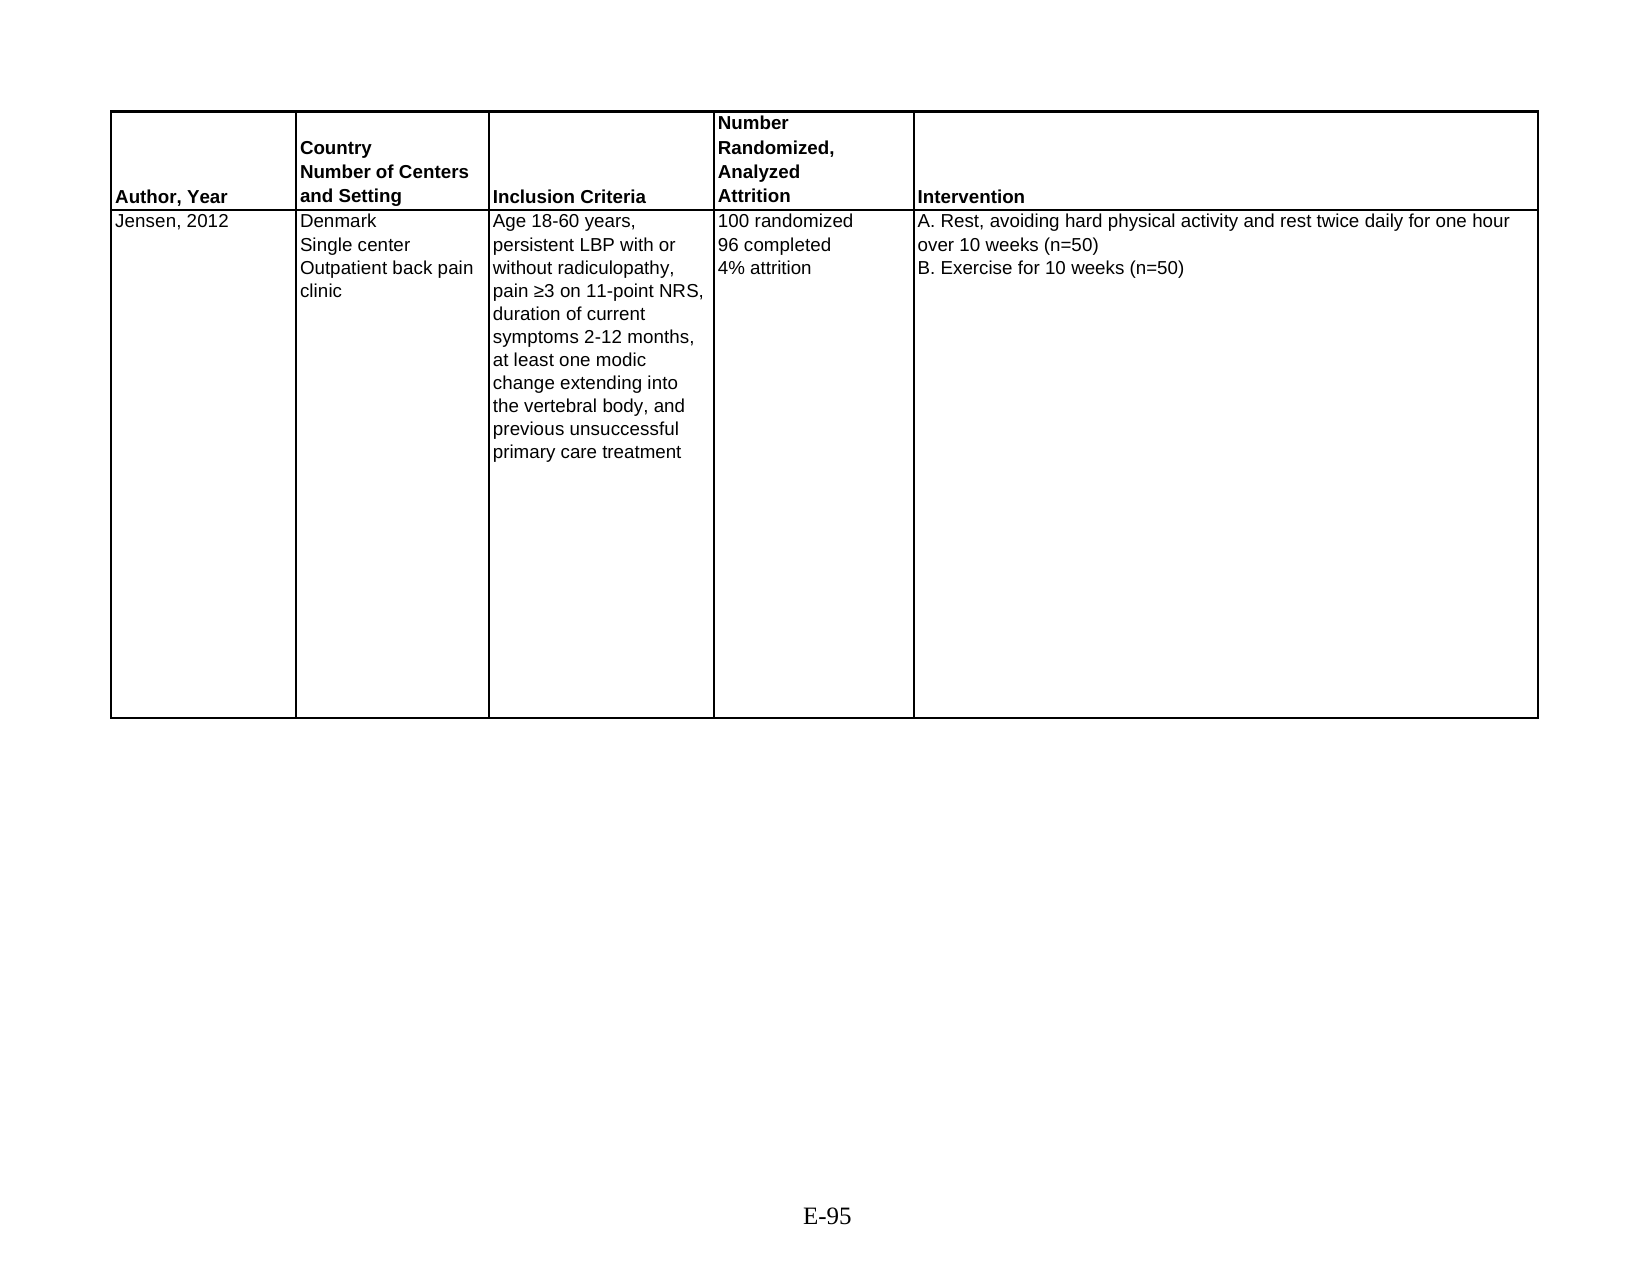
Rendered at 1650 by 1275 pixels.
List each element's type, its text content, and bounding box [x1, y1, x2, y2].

table_header Author, Year [112, 113, 295, 209]
table_cell Jensen, 2012 [112, 211, 295, 717]
table_cell Age 18-60 years, persistent LBP with or without radiculopathy, pain ≥3 on 11-point NRS, duration of current symptoms 2-12 months, at least one modic change extending into the vertebral body, and previous unsuccessful primary care treatment [490, 211, 713, 717]
table_cell Denmark Single center Outpatient back pain clinic [297, 211, 488, 717]
table_cell 100 randomized 96 completed 4% attrition [715, 211, 913, 717]
table_cell A. Rest, avoiding hard physical activity and rest twice daily for one hour over 10 weeks (n=50) B. Exercise for 10 weeks (n=50) [915, 211, 1537, 717]
table_header Number Randomized, Analyzed Attrition [715, 113, 913, 209]
table_header Country Number of Centers and Setting [297, 113, 488, 209]
table_header Intervention [915, 113, 1537, 209]
table_header Inclusion Criteria [490, 113, 713, 209]
